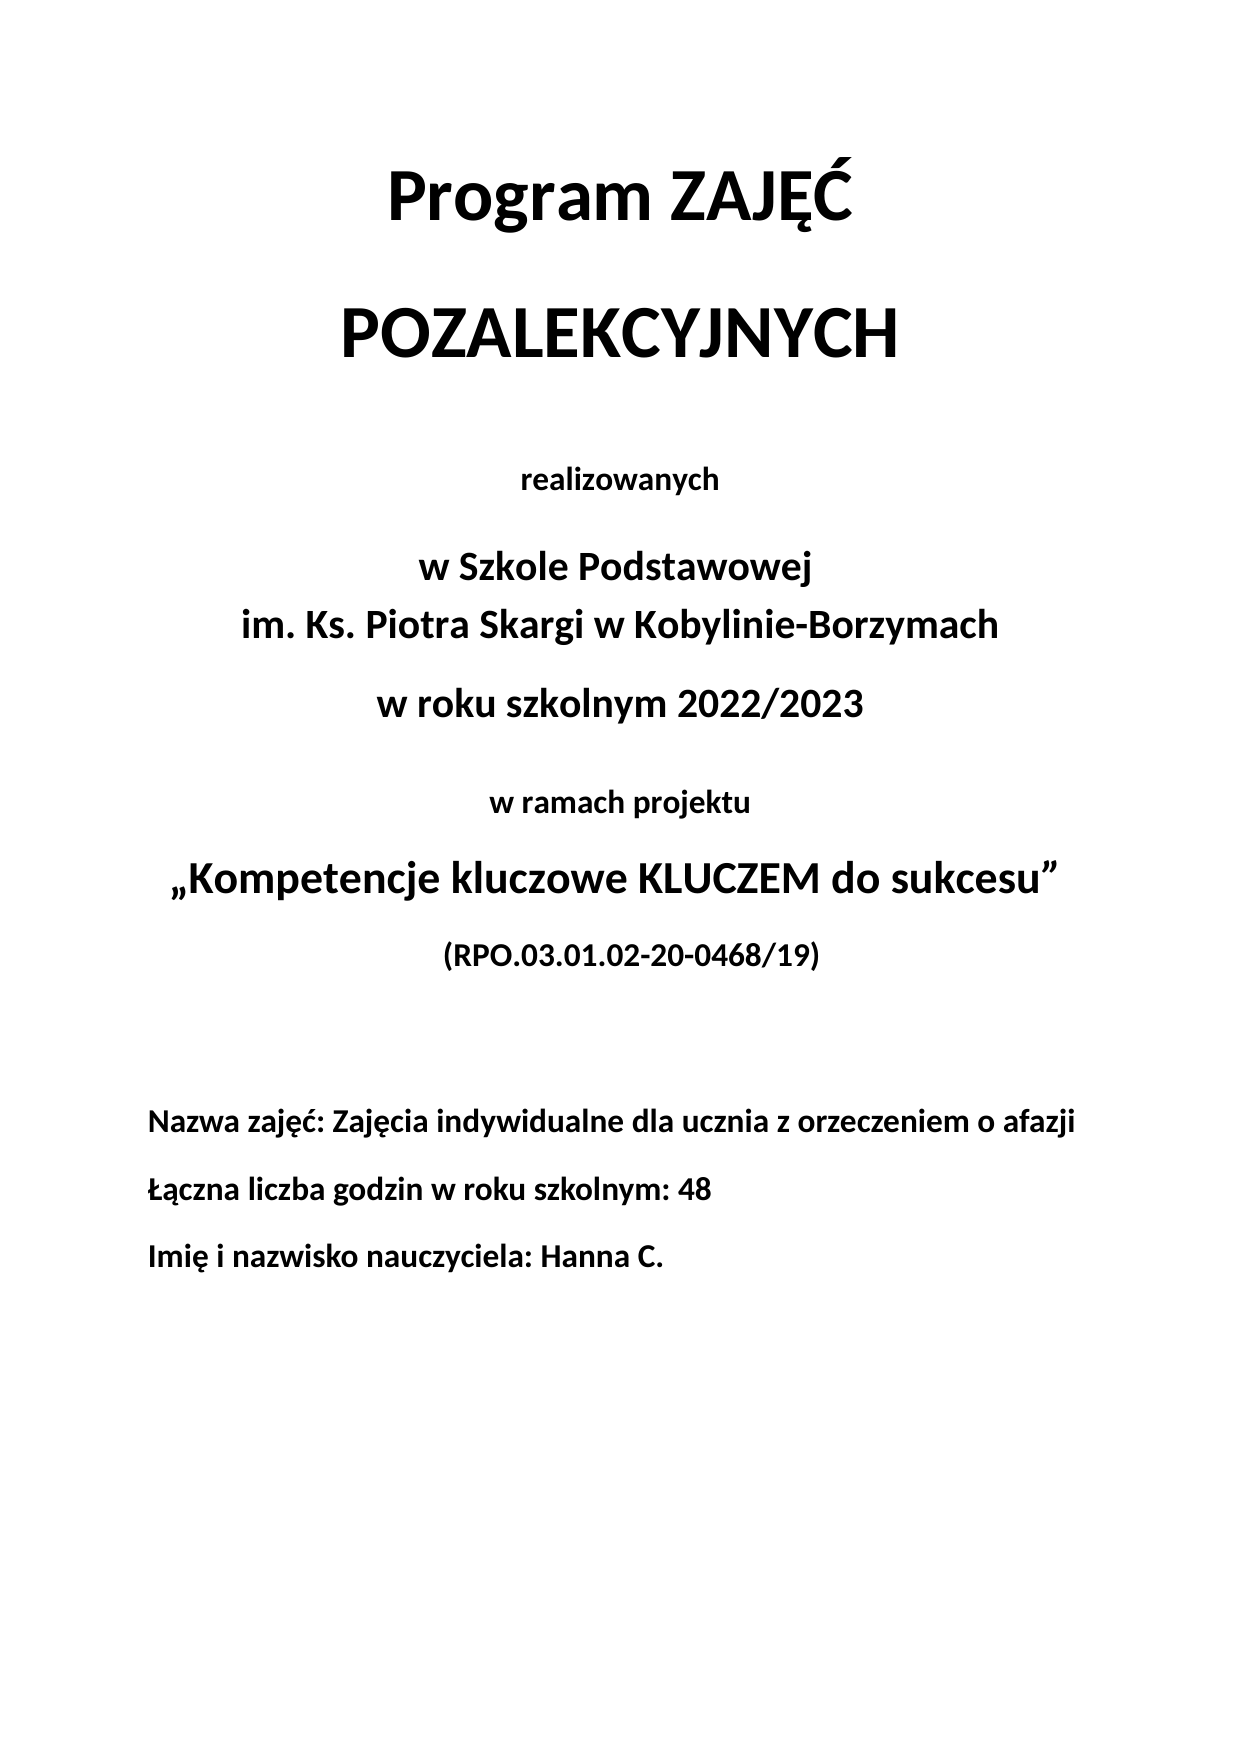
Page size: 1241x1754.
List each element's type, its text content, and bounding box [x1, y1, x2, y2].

text (RPO.03.01.02-20-0468/19) [148, 934, 1093, 1007]
text Program ZAJĘĆ POZALEKCYJNYCH realizowanych [148, 148, 1093, 498]
text w roku szkolnym 2022/2023 w ramach projektu [148, 677, 1093, 822]
text Łączna liczba godzin w roku szkolnym: 48 [148, 1168, 1093, 1208]
text w Szkole Podstawowej im. Ks. Piotra Skargi w Kobylinie-Borzymach [148, 540, 1093, 649]
text „Kompetencje kluczowe KLUCZEM do sukcesu” [148, 849, 1093, 904]
text Nazwa zajęć: Zajęcia indywidualne dla ucznia z orzeczeniem o afazji [148, 1100, 1093, 1141]
text Imię i nazwisko nauczyciela: Hanna C. [148, 1235, 1093, 1276]
